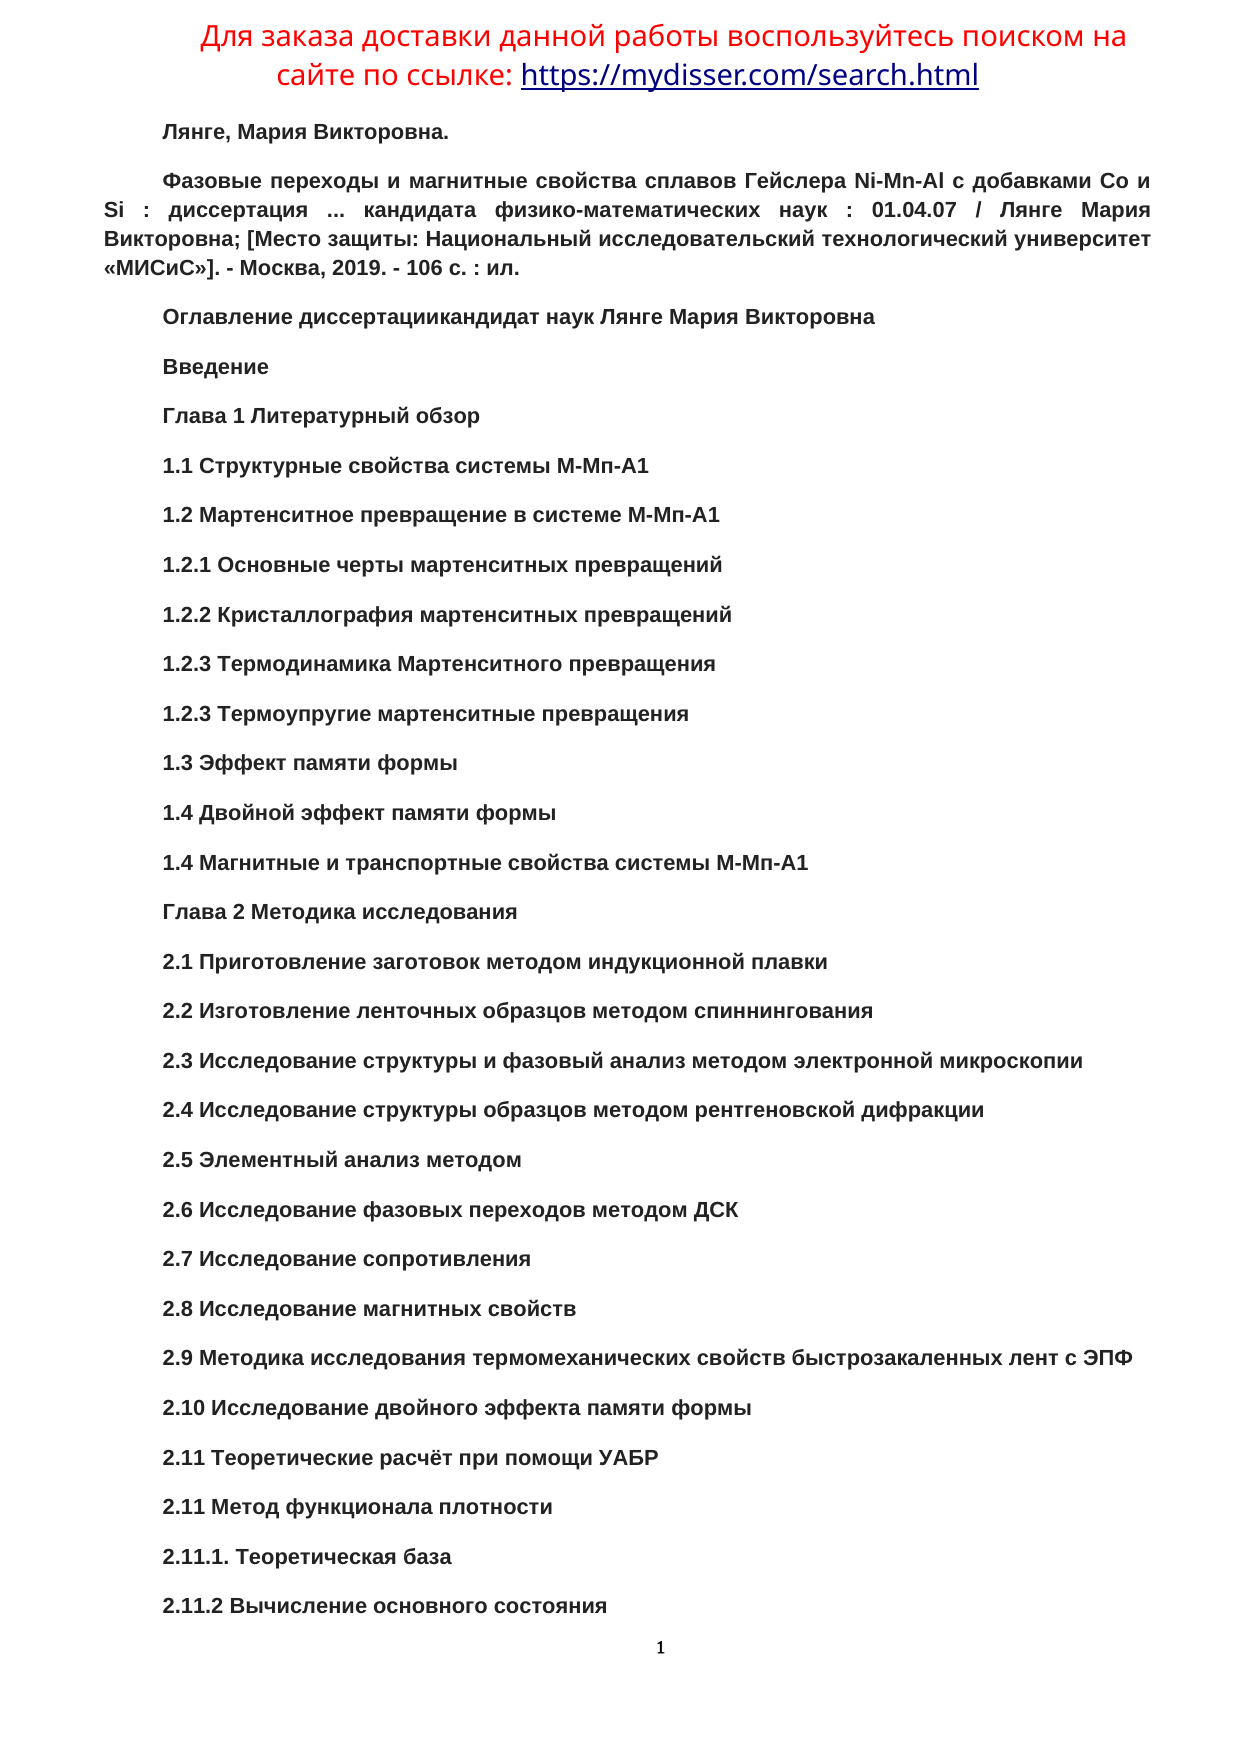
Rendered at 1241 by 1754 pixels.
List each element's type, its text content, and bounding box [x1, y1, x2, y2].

text Лянге, Мария Викторовна. [103, 115, 1152, 144]
text Глава 2 Методика исследования [103, 895, 1152, 924]
text 2.11.1. Теоретическая база [103, 1540, 1152, 1569]
text 2.7 Исследование сопротивления [103, 1242, 1152, 1271]
text 1.2.2 Кристаллография мартенситных превращений [103, 598, 1152, 627]
text 1.4 Двойной эффект памяти формы [103, 796, 1152, 825]
text 1.4 Магнитные и транспортные свойства системы М-Мп-А1 [103, 846, 1152, 874]
text 2.10 Исследование двойного эффекта памяти формы [103, 1391, 1152, 1420]
text 1.3 Эффект памяти формы [103, 747, 1152, 775]
text 2.2 Изготовление ленточных образцов методом спиннингования [103, 994, 1152, 1023]
text 2.11 Теоретические расчёт при помощи УАБР [103, 1441, 1152, 1469]
text 1.2.1 Основные черты мартенситных превращений [103, 548, 1152, 577]
text 2.5 Элементный анализ методом [103, 1143, 1152, 1172]
text 2.9 Методика исследования термомеханических свойств быстрозакаленных лент с ЭПФ [103, 1342, 1152, 1370]
text Глава 1 Литературный обзор [103, 399, 1152, 428]
text Фазовые переходы и магнитные свойства сплавов Гейслера Ni-Mn-Al с добавками Co и Si : диссертация ... кандидата физико-математических наук : 01.04.07 / Лянге Мария Викторовна; [Место защиты: Национальный исследовательский технологический университет «МИСиС»]. - Москва, 2019. - 106 с. : ил. [103, 164, 1152, 279]
text 1.1 Структурные свойства системы М-Мп-А1 [103, 449, 1152, 478]
text 2.4 Исследование структуры образцов методом рентгеновской дифракции [103, 1094, 1152, 1122]
text 2.6 Исследование фазовых переходов методом ДСК [103, 1193, 1152, 1222]
text 1.2.3 Термодинамика Мартенситного превращения [103, 647, 1152, 676]
text 2.3 Исследование структуры и фазовый анализ методом электронной микроскопии [103, 1044, 1152, 1073]
text 2.11 Метод функционала плотности [103, 1490, 1152, 1519]
text 2.11.2 Вычисление основного состояния [103, 1589, 1152, 1618]
text 2.8 Исследование магнитных свойств [103, 1292, 1152, 1321]
text Введение [103, 350, 1152, 379]
text 2.1 Приготовление заготовок методом индукционной плавки [103, 945, 1152, 974]
text Оглавление диссертациикандидат наук Лянге Мария Викторовна [103, 300, 1152, 329]
text 1.2 Мартенситное превращение в системе М-Мп-А1 [103, 499, 1152, 527]
text 1.2.3 Термоупругие мартенситные превращения [103, 697, 1152, 726]
